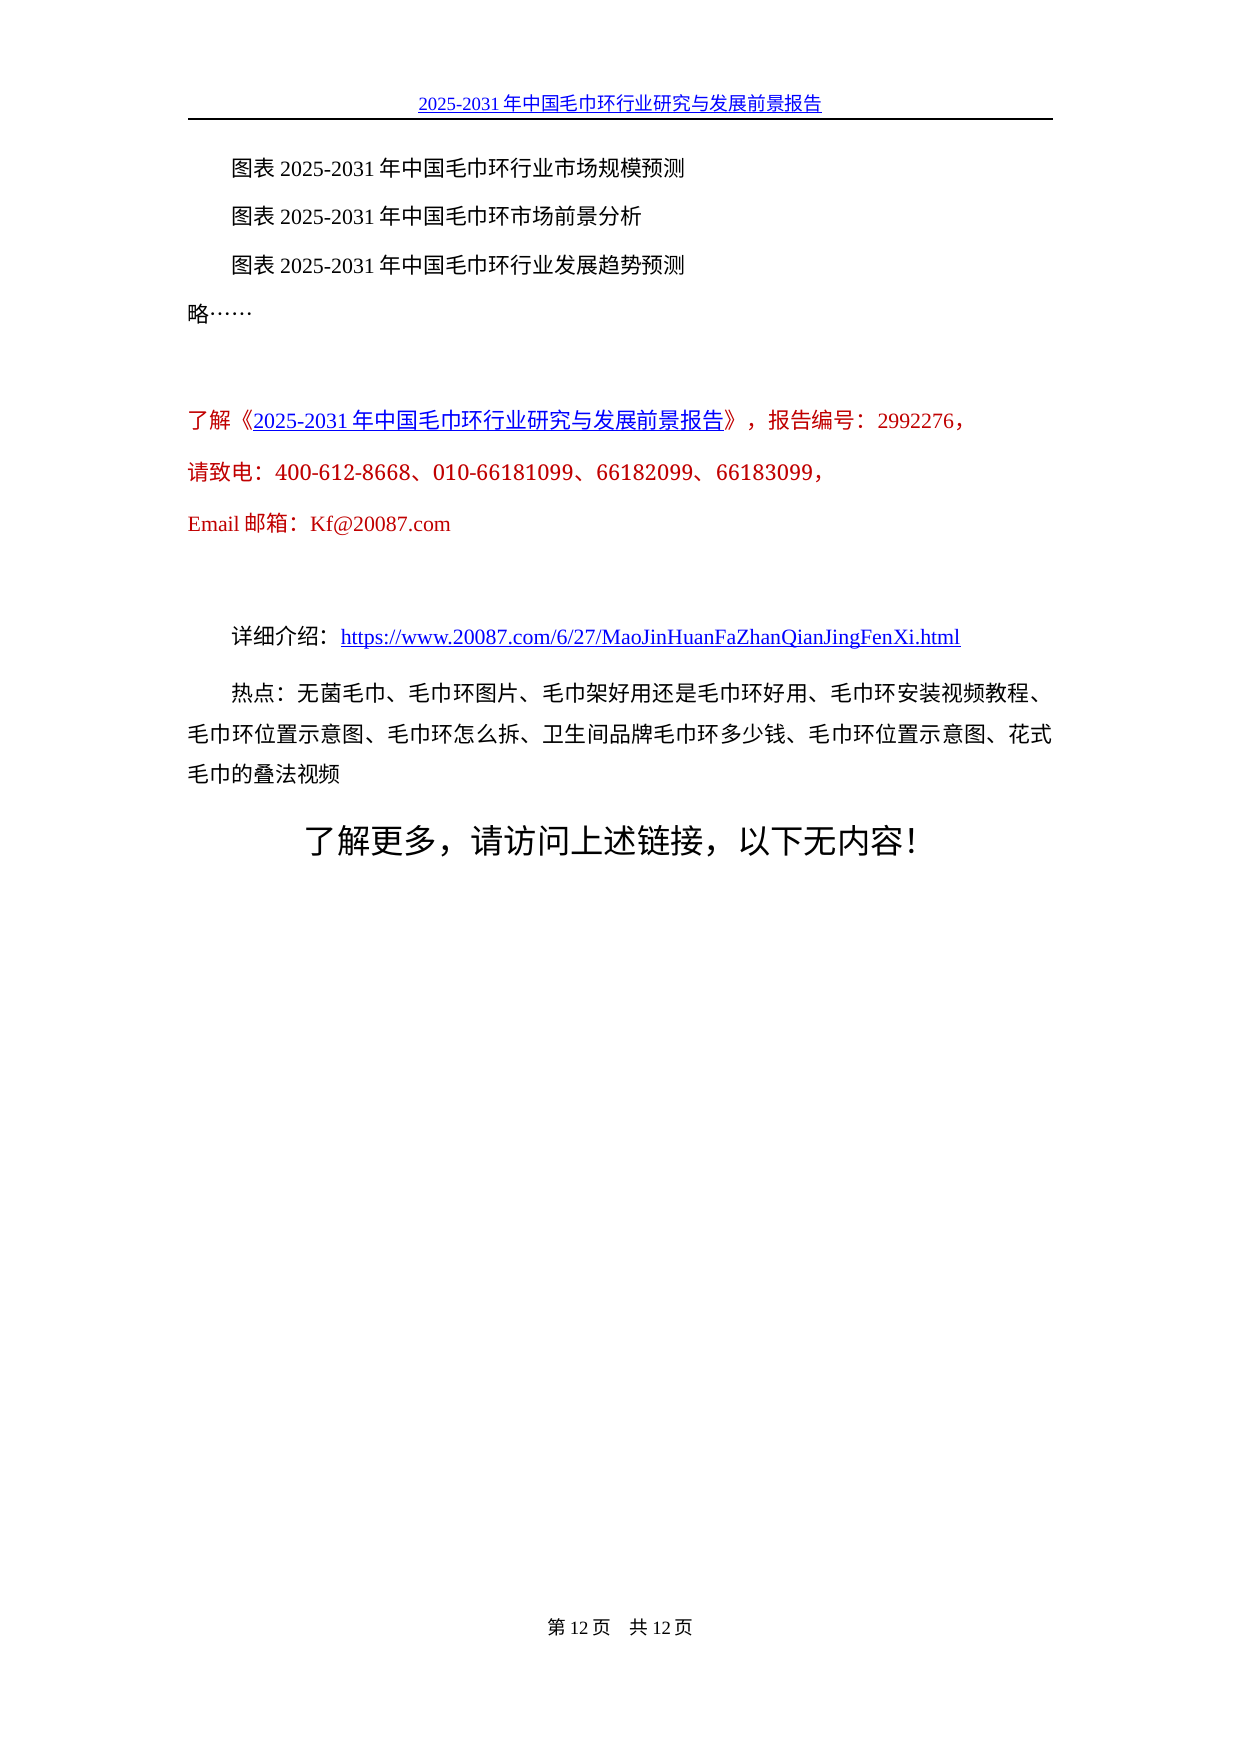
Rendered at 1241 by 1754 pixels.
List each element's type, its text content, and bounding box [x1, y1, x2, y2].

title 了解更多，请访问上述链接，以下无内容！ [187, 807, 1053, 872]
text 了解《2025-2031年中国毛巾环行业研究与发展前景报告》，报告编号：2992276， [187, 403, 1053, 435]
text 热点：无菌毛巾、毛巾环图片、毛巾架好用还是毛巾环好用、毛巾环安装视频教程、毛巾环位置示意图、毛巾环怎么拆、卫生间品牌毛巾环多少钱、毛巾环位置示意图、花式毛巾的叠法视频 [187, 676, 1053, 789]
text 请致电：400-612-8668、010-66181099、66182099、66183099， [187, 454, 1053, 487]
text Email邮箱：Kf@20087.com [187, 506, 1053, 538]
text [187, 150, 1053, 329]
text 详细介绍：https://www.20087.com/6/27/MaoJinHuanFaZhanQianJingFenXi.html [187, 619, 1053, 651]
